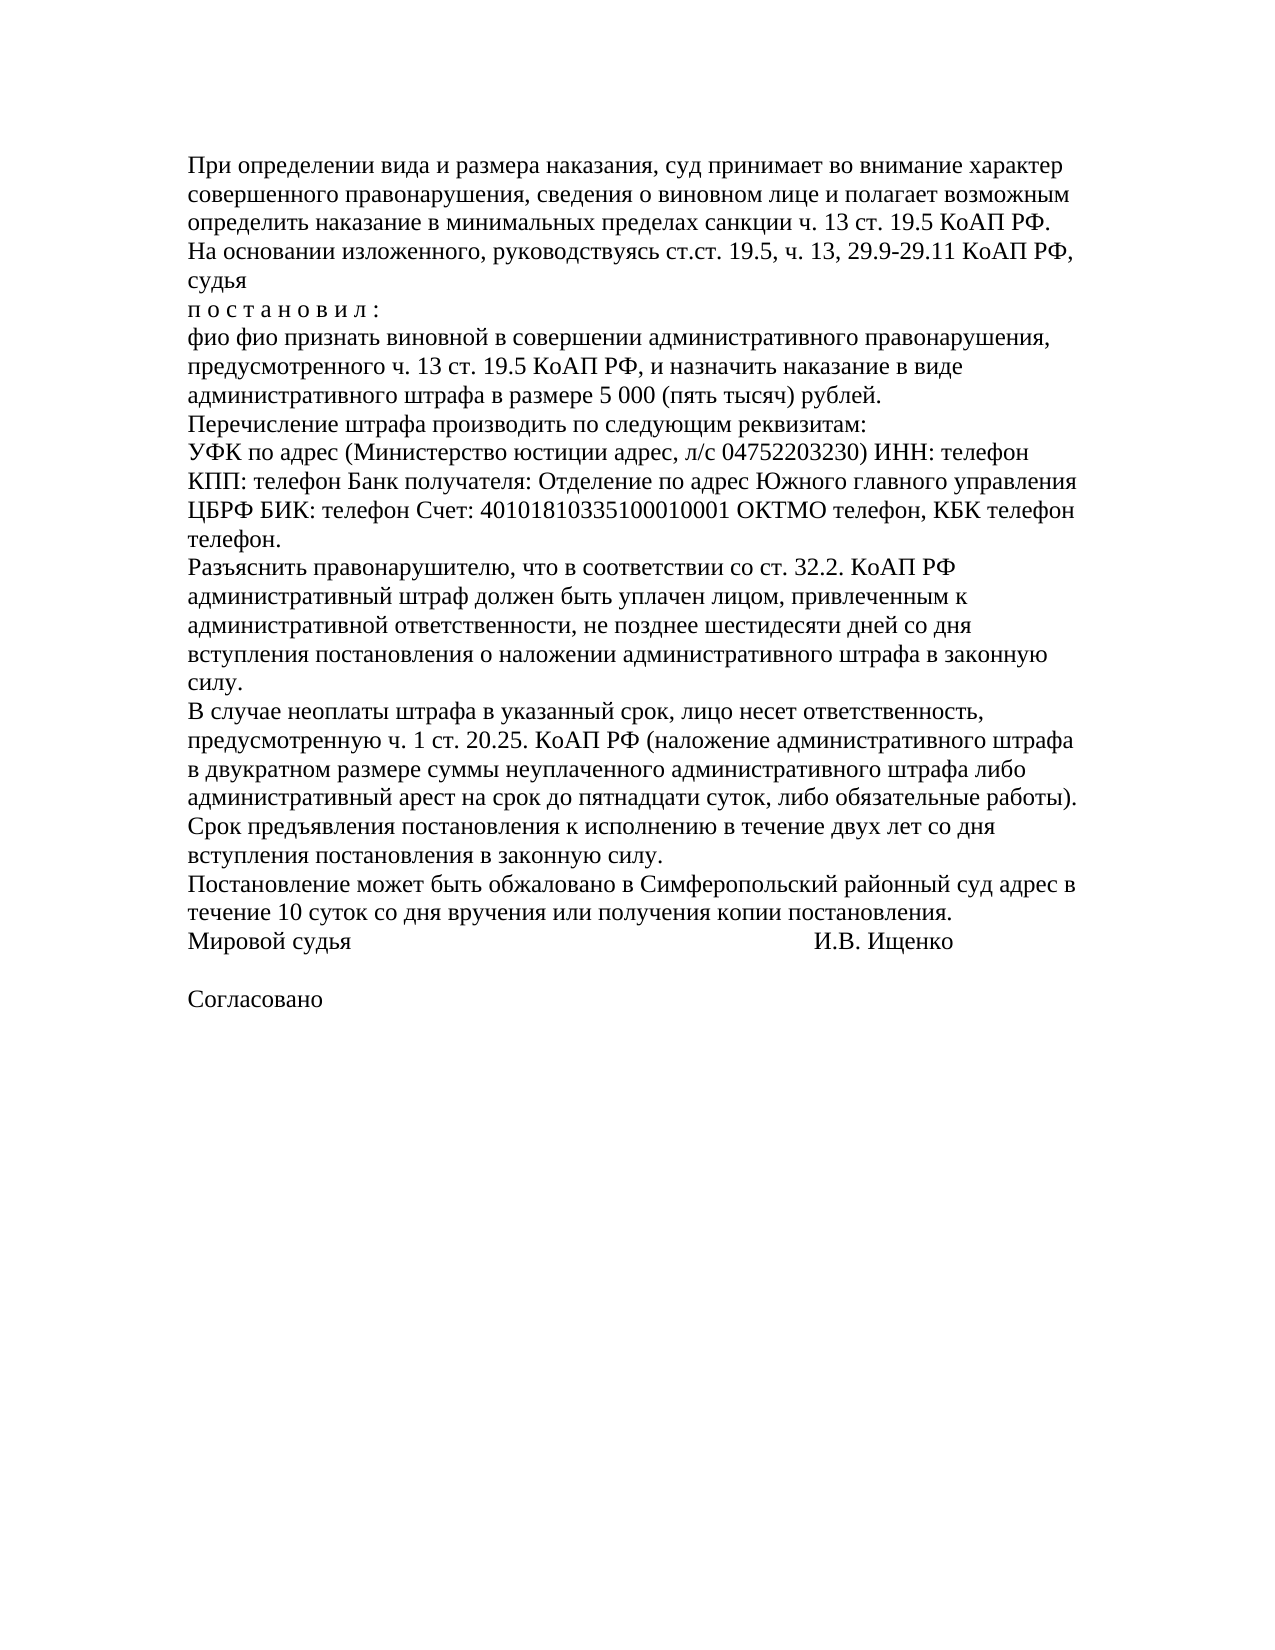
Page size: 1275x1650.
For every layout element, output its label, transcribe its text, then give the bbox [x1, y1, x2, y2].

text Разъяснить правонарушителю, что в соответствии со ст. 32.2. КоАП РФ административный штраф должен быть уплачен лицом, привлеченным к административной ответственности, не позднее шестидесяти дней со дня вступления постановления о наложении административного штрафа в законную силу. [187, 552, 1087, 696]
text При определении вида и размера наказания, суд принимает во внимание характер совершенного правонарушения, сведения о виновном лице и полагает возможным определить наказание в минимальных пределах санкции ч. 13 ст. 19.5 КоАП РФ. [187, 150, 1087, 236]
text В случае неоплаты штрафа в указанный срок, лицо несет ответственность, предусмотренную ч. 1 ст. 20.25. КоАП РФ (наложение административного штрафа в двукратном размере суммы неуплаченного административного штрафа либо административный арест на срок до пятнадцати суток, либо обязательные работы). [187, 696, 1087, 811]
text Мировой судья И.В. Ищенко [187, 926, 1087, 955]
text Согласовано [187, 984, 1087, 1012]
text Постановление может быть обжаловано в Симферопольский районный суд адрес в течение 10 суток со дня вручения или получения копии постановления. [187, 869, 1087, 926]
text На основании изложенного, руководствуясь ст.ст. 19.5, ч. 13, 29.9-29.11 КоАП РФ, судья [187, 236, 1087, 294]
text Перечисление штрафа производить по следующим реквизитам: [187, 409, 1087, 437]
text УФК по адрес (Министерство юстиции адрес, л/с 04752203230) ИНН: телефон КПП: телефон Банк получателя: Отделение по адрес Южного главного управления ЦБРФ БИК: телефон Счет: 40101810335100010001 ОКТМО телефон, КБК телефон телефон. [187, 437, 1087, 552]
text фио фио признать виновной в совершении административного правонарушения, предусмотренного ч. 13 ст. 19.5 КоАП РФ, и назначить наказание в виде административного штрафа в размере 5 000 (пять тысяч) рублей. [187, 322, 1087, 409]
text п о с т а н о в и л : [187, 294, 1087, 322]
text Срок предъявления постановления к исполнению в течение двух лет со дня вступления постановления в законную силу. [187, 811, 1087, 869]
